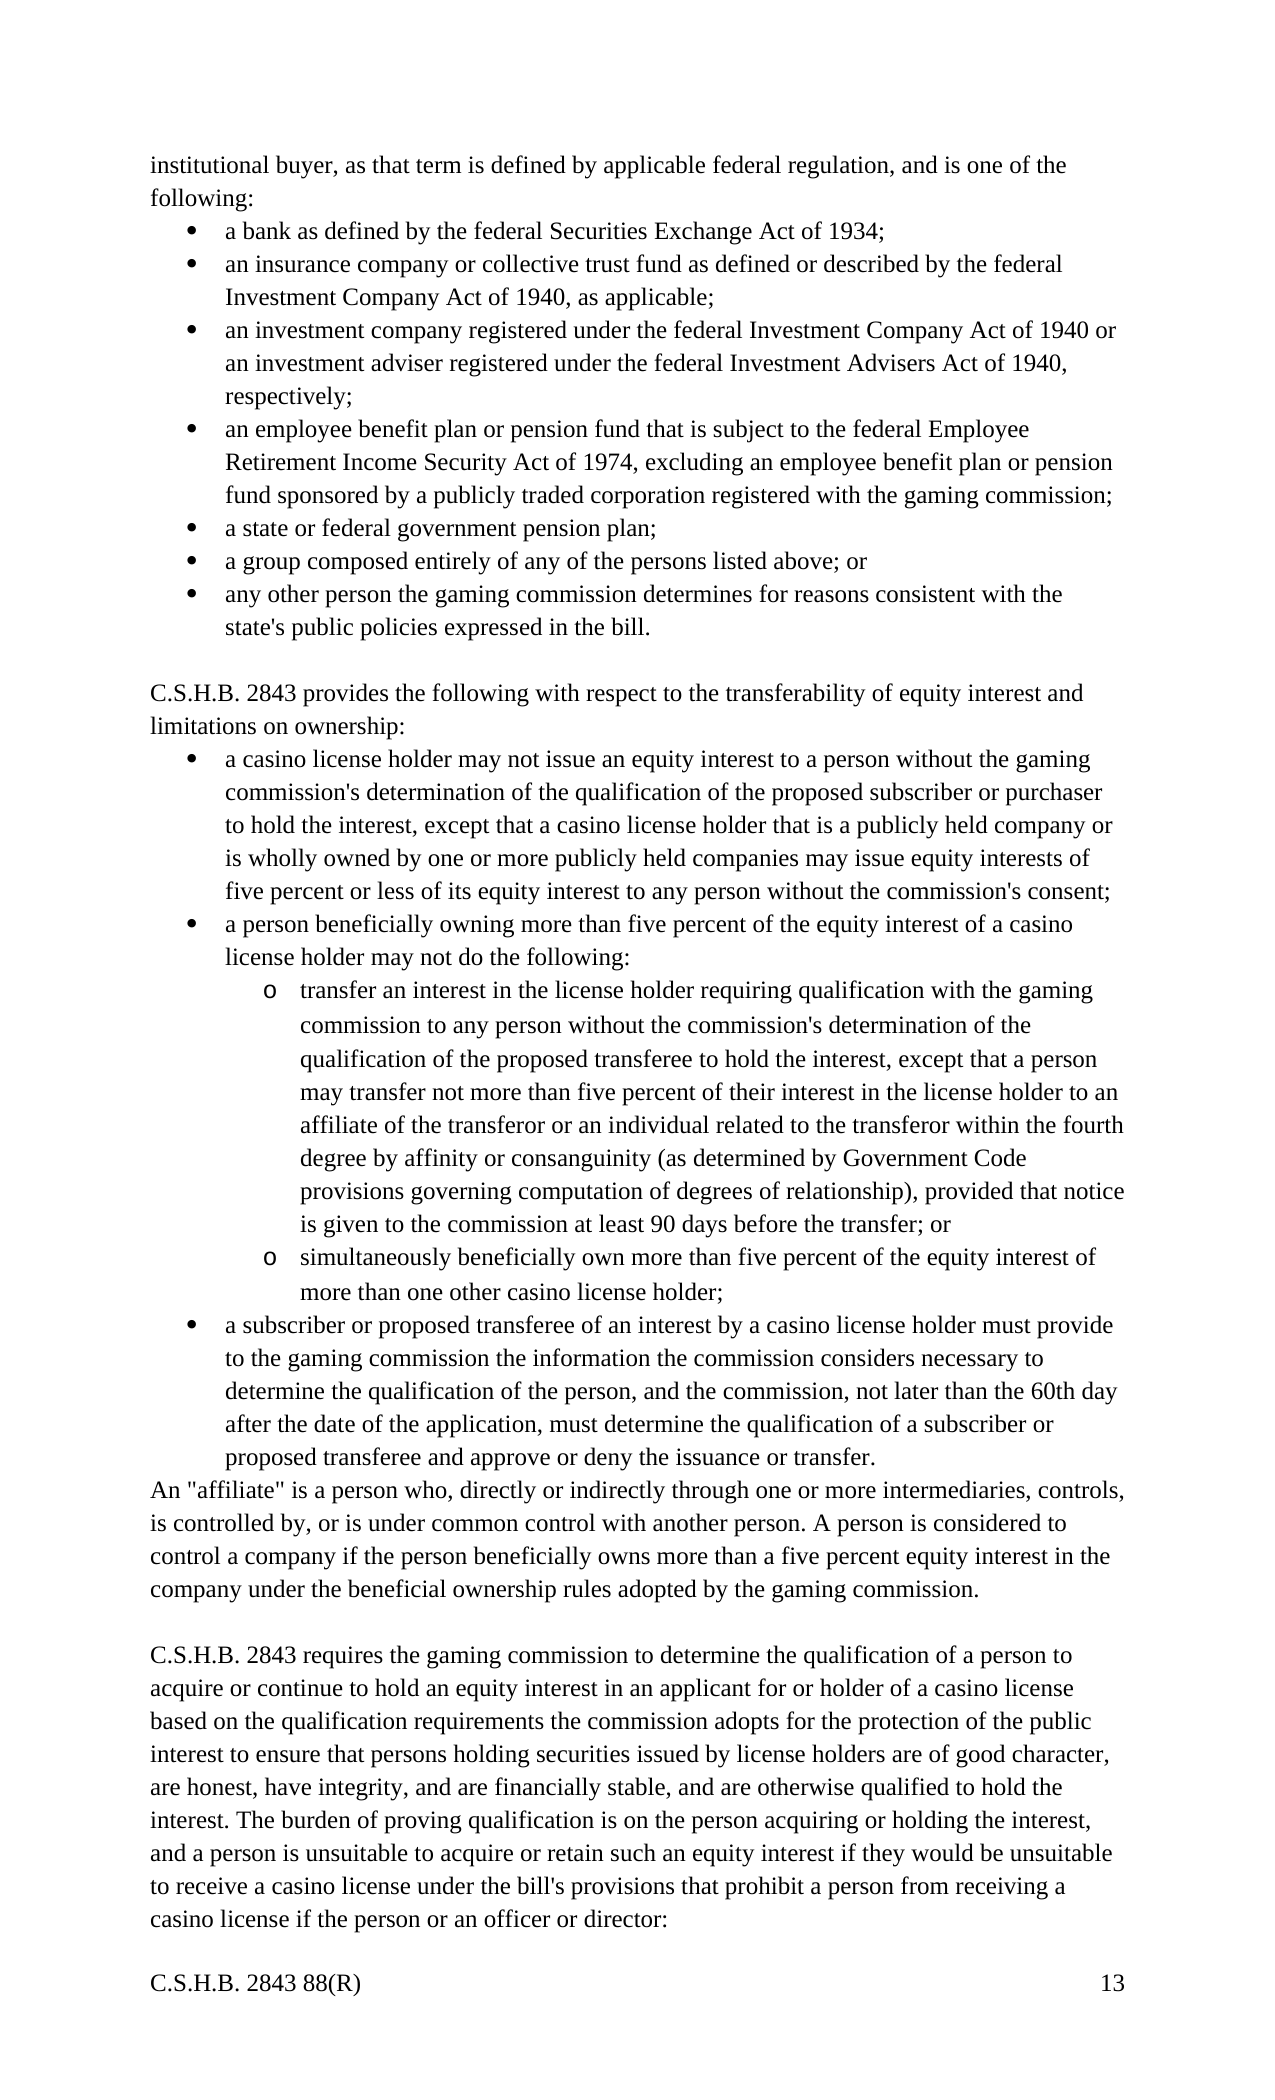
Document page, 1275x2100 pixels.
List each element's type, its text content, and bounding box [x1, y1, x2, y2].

list a casino license holder may not issue an equity interest to a person without the gaming commission's determination of the qualification of the proposed subscriber or purchaser to hold the interest, except that a casino license holder that is a publicly held company or is wholly owned by one or more publicly held companies may issue equity interests of five percent or less of its equity interest to any person without the commission's consent; [187, 744, 1125, 905]
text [150, 150, 1125, 212]
list an insurance company or collective trust fund as defined or described by the federal Investment Company Act of 1940, as applicable; [187, 249, 1125, 311]
text An "affiliate" is a person who, directly or indirectly through one or more intermediaries, controls, is controlled by, or is under common control with another person. A person is considered to control a company if the person beneficially owns more than a five percent equity interest in the company under the beneficial ownership rules adopted by the gaming commission. [150, 1475, 1125, 1603]
list transfer an interest in the license holder requiring qualification with the gaming commission to any person without the commission's determination of the qualification of the proposed transferee to hold the interest, except that a person may transfer not more than five percent of their interest in the license holder to an affiliate of the transferor or an individual related to the transferor within the fourth degree by affinity or consanguinity (as determined by Government Code provisions governing computation of degrees of relationship), provided that notice is given to the commission at least 90 days before the transfer; or [262, 976, 1125, 1237]
list a person beneficially owning more than five percent of the equity interest of a casino license holder may not do the following: [187, 909, 1125, 971]
list any other person the gaming commission determines for reasons consistent with the state's public policies expressed in the bill. [187, 579, 1125, 641]
list an investment company registered under the federal Investment Company Act of 1940 or an investment adviser registered under the federal Investment Advisers Act of 1940, respectively; [187, 315, 1125, 410]
list a group composed entirely of any of the persons listed above; or [187, 546, 1125, 575]
list a subscriber or proposed transferee of an interest by a casino license holder must provide to the gaming commission the information the commission considers necessary to determine the qualification of the person, and the commission, not later than the 60th day after the date of the application, must determine the qualification of a subscriber or proposed transferee and approve or deny the issuance or transfer. [187, 1310, 1125, 1471]
text C.S.H.B. 2843 requires the gaming commission to determine the qualification of a person to acquire or continue to hold an equity interest in an applicant for or holder of a casino license based on the qualification requirements the commission adopts for the protection of the public interest to ensure that persons holding securities issued by license holders are of good character, are honest, have integrity, and are financially stable, and are otherwise qualified to hold the interest. The burden of proving qualification is on the person acquiring or holding the interest, and a person is unsuitable to acquire or retain such an equity interest if they would be unsuitable to receive a casino license under the bill's provisions that prohibit a person from receiving a casino license if the person or an officer or director: [150, 1640, 1125, 1933]
list simultaneously beneficially own more than five percent of the equity interest of more than one other casino license holder; [262, 1242, 1125, 1306]
list a bank as defined by the federal Securities Exchange Act of 1934; [187, 216, 1125, 245]
list a state or federal government pension plan; [187, 513, 1125, 542]
list an employee benefit plan or pension fund that is subject to the federal Employee Retirement Income Security Act of 1974, excluding an employee benefit plan or pension fund sponsored by a publicly traded corporation registered with the gaming commission; [187, 414, 1125, 509]
text C.S.H.B. 2843 provides the following with respect to the transferability of equity interest and limitations on ownership: [150, 678, 1125, 740]
